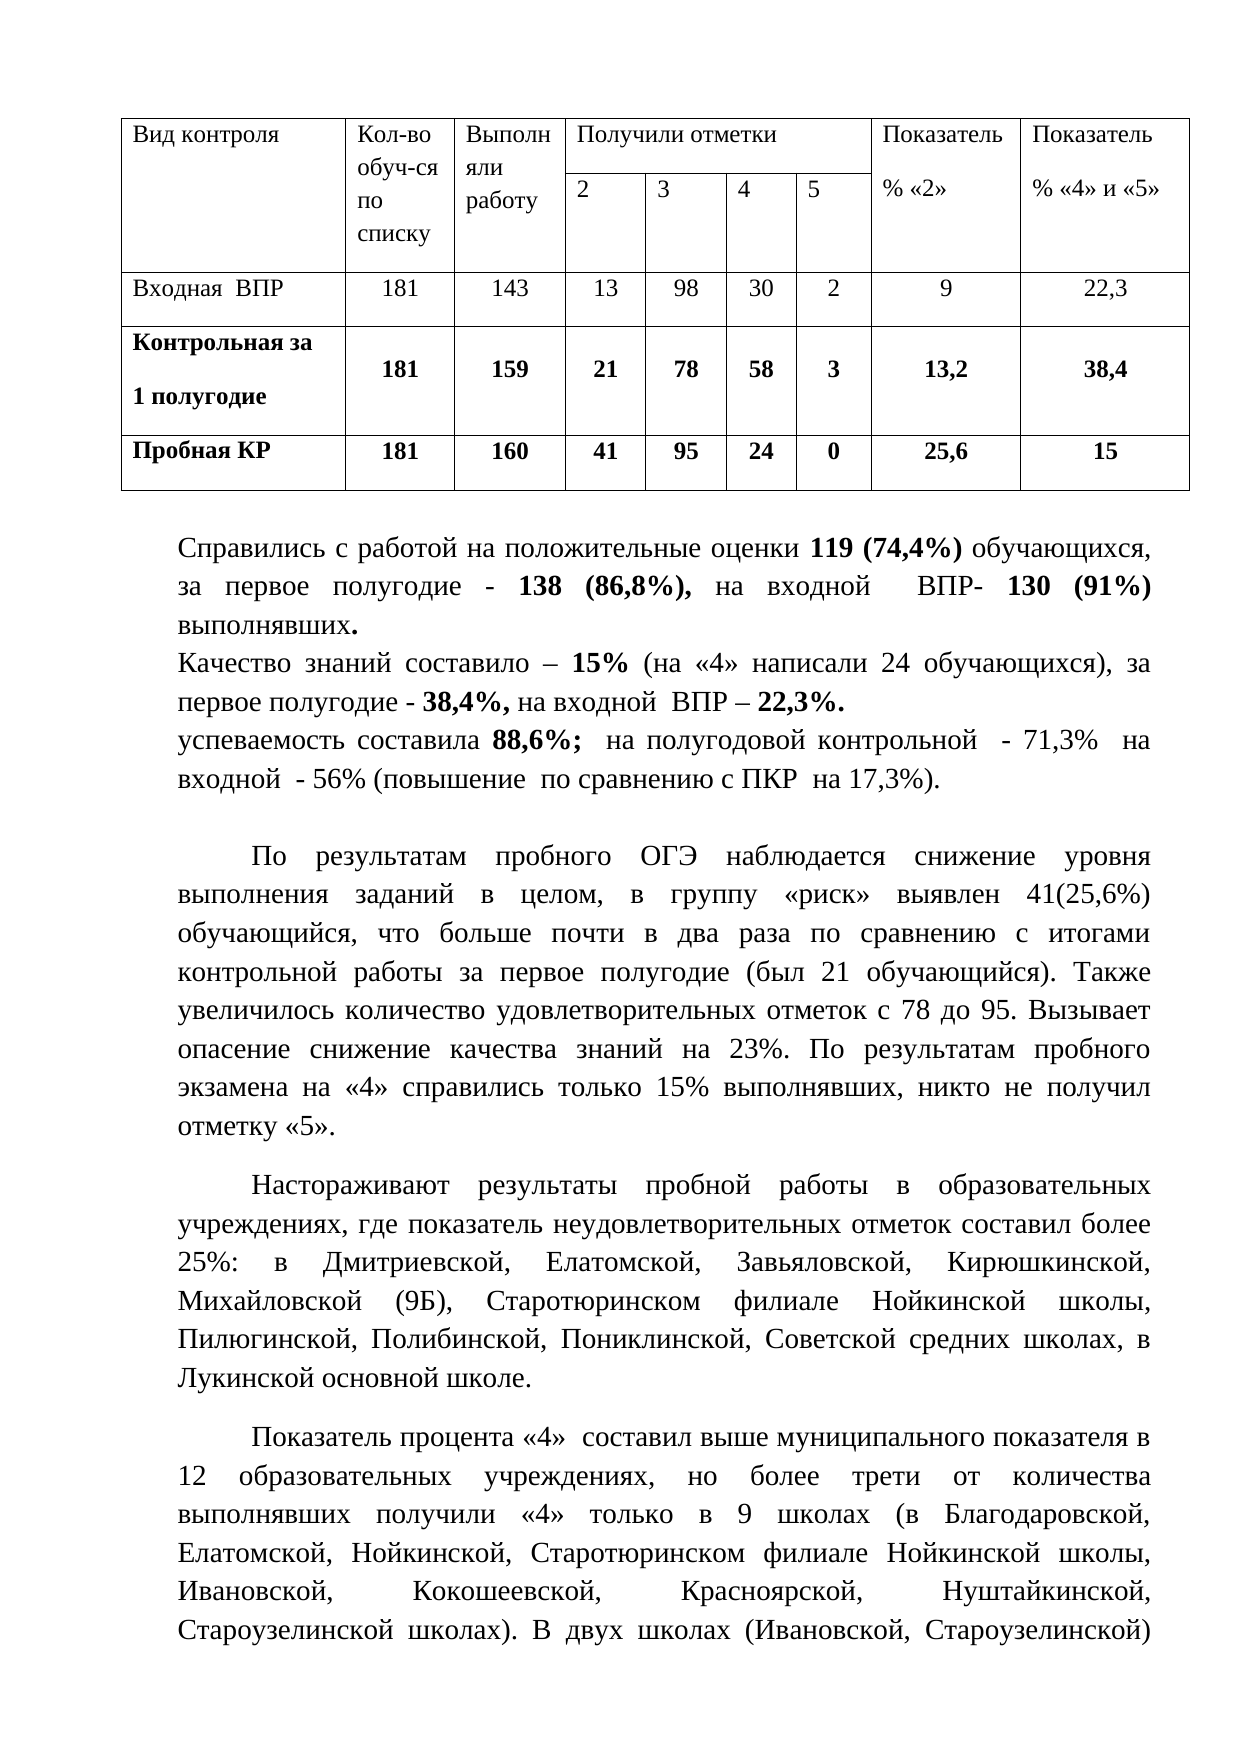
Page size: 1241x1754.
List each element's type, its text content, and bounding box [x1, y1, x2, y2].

table_cell Контрольная за 1 полугодие [122, 327, 345, 434]
table_cell 13,2 [872, 327, 1020, 434]
table_cell 25,6 [872, 436, 1020, 490]
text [177, 1419, 1152, 1646]
table_header Выполняли работу [455, 119, 565, 272]
table_header Показатель % «4» и «5» [1021, 119, 1189, 272]
table_cell 58 [727, 327, 796, 434]
table_cell 143 [455, 273, 565, 326]
text успеваемость составила 88,6%; на полугодовой контрольной - 71,3% на входной - 56% (повышение по сравнению с ПКР на 17,3%). [177, 722, 1152, 794]
text Настораживают результаты пробной работы в образовательных учреждениях, где показатель неудовлетворительных отметок составил более 25%: в Дмитриевской, Елатомской, Завьяловской, Кирюшкинской, Михайловской (9Б), Старотюринском филиале Нойкинской школы, Пилюгинской, Полибинской, Пониклинской, Советской средних школах, в Лукинской основной школе. [177, 1167, 1152, 1393]
table_cell 98 [646, 273, 726, 326]
table_cell 13 [566, 273, 645, 326]
table_cell 181 [346, 436, 454, 490]
table_cell 95 [646, 436, 726, 490]
table_cell 38,4 [1021, 327, 1189, 434]
table_cell 21 [566, 327, 645, 434]
table_cell 5 [797, 174, 871, 272]
table_cell 181 [346, 327, 454, 434]
table_cell 2 [797, 273, 871, 326]
table_cell Входная ВПР [122, 273, 345, 326]
text По результатам пробного ОГЭ наблюдается снижение уровня выполнения заданий в целом, в группу «риск» выявлен 41(25,6%) обучающийся, что больше почти в два раза по сравнению с итогами контрольной работы за первое полугодие (был 21 обучающийся). Также увеличилось количество удовлетворительных отметок с 78 до 95. Вызывает опасение снижение качества знаний на 23%. По результатам пробного экзамена на «4» справились только 15% выполнявших, никто не получил отметку «5». [177, 838, 1152, 1141]
table_header Кол-во обуч-ся по списку [346, 119, 454, 272]
table_cell 0 [797, 436, 871, 490]
table_cell 78 [646, 327, 726, 434]
table_cell 41 [566, 436, 645, 490]
text Качество знаний составило – 15% (на «4» написали 24 обучающихся), за первое полугодие - 38,4%, на входной ВПР – 22,3%. [177, 645, 1152, 717]
table_cell 160 [455, 436, 565, 490]
table_cell 3 [797, 327, 871, 434]
table_cell 9 [872, 273, 1020, 326]
table_cell 4 [727, 174, 796, 272]
text Справились с работой на положительные оценки 119 (74,4%) обучающихся, за первое полугодие - 138 (86,8%), на входной ВПР- 130 (91%) выполнявших. [177, 530, 1152, 640]
table_header Вид контроля [122, 119, 345, 272]
table_cell 181 [346, 273, 454, 326]
table_cell 22,3 [1021, 273, 1189, 326]
table_cell 24 [727, 436, 796, 490]
table_cell 2 [566, 174, 645, 272]
table_cell 159 [455, 327, 565, 434]
table_cell 30 [727, 273, 796, 326]
table_header Получили отметки [566, 119, 871, 173]
table_cell Пробная КР [122, 436, 345, 490]
table_cell 15 [1021, 436, 1189, 490]
table_cell 3 [646, 174, 726, 272]
table_header Показатель % «2» [872, 119, 1020, 272]
